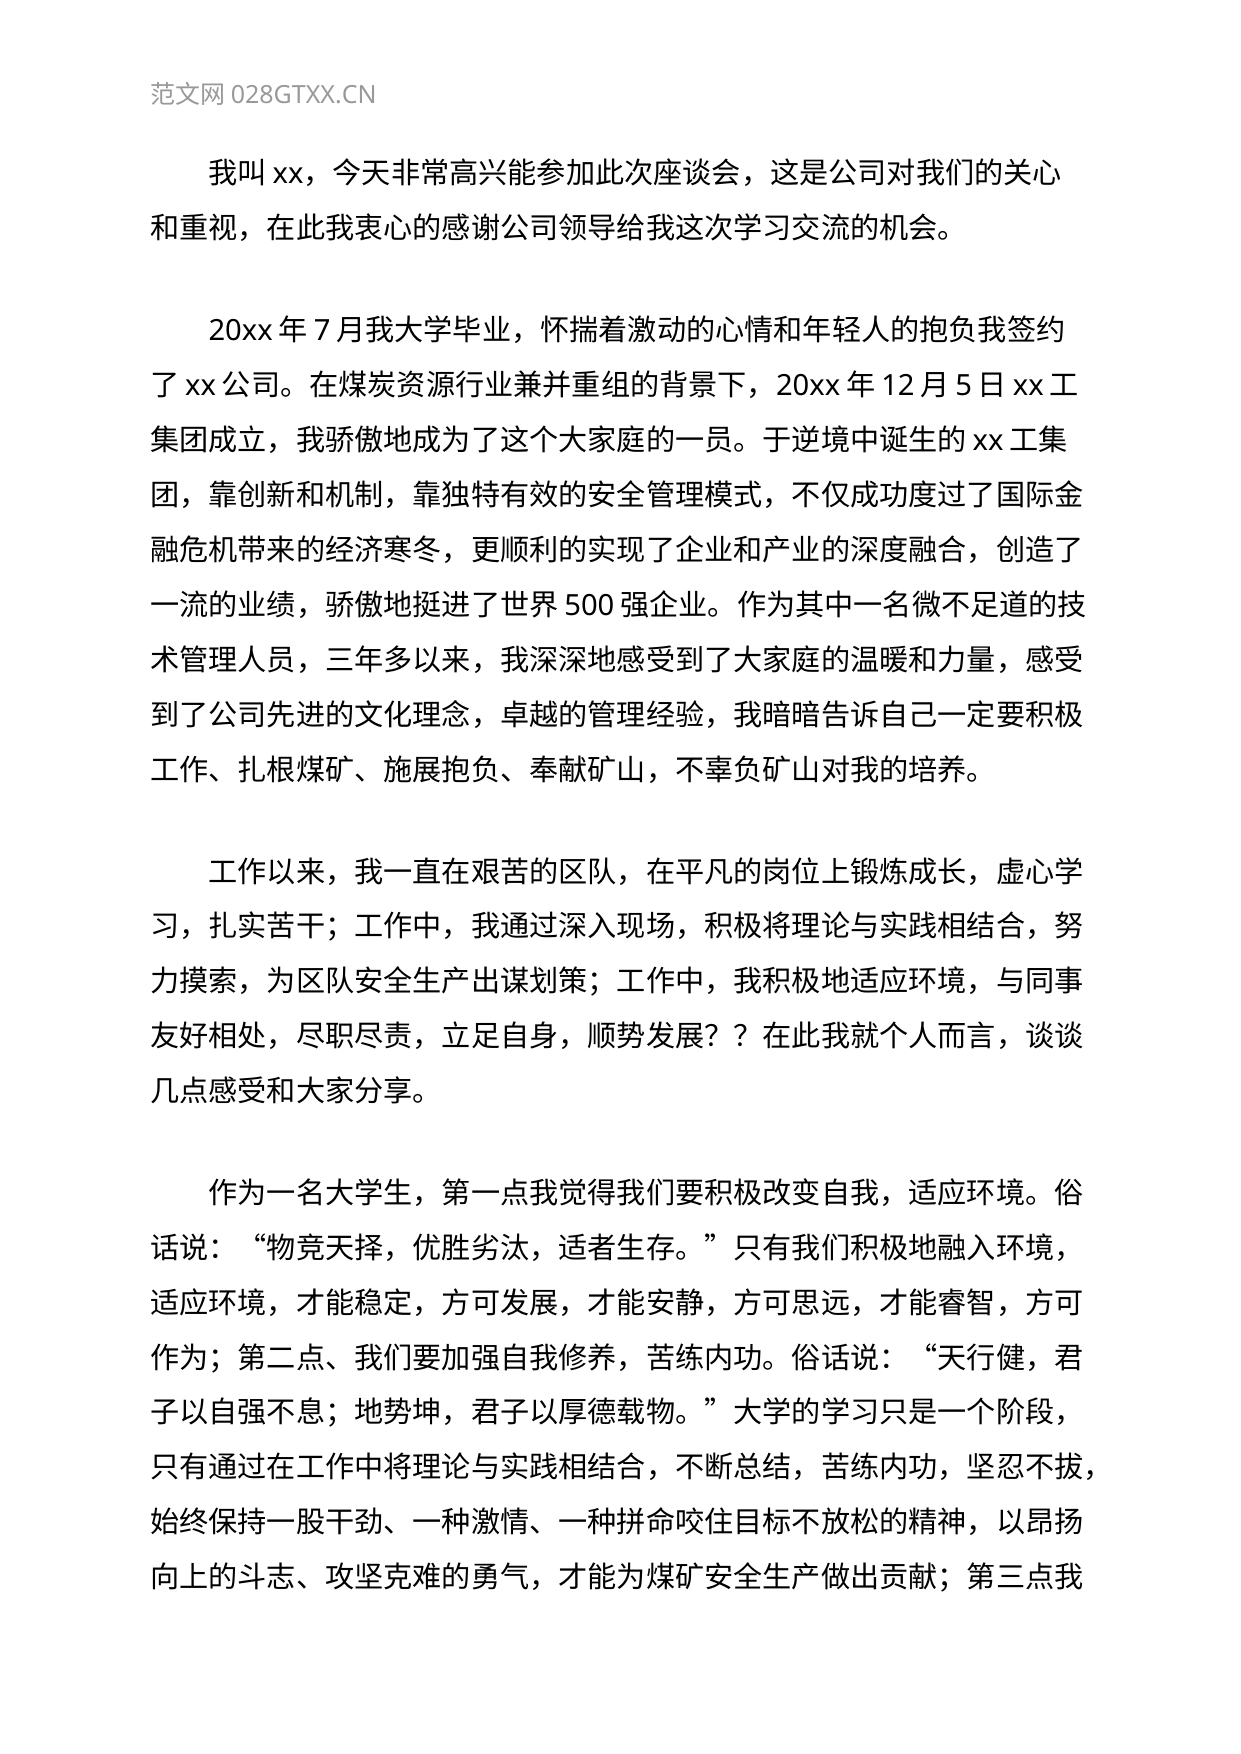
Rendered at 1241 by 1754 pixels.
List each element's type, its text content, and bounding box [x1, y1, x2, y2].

text 20xx年7月我大学毕业，怀揣着激动的心情和年轻人的抱负我签约了xx公司。在煤炭资源行业兼并重组的背景下，20xx年12月5日xx工集团成立，我骄傲地成为了这个大家庭的一员。于逆境中诞生的xx工集团，靠创新和机制，靠独特有效的安全管理模式，不仅成功度过了国际金融危机带来的经济寒冬，更顺利的实现了企业和产业的深度融合，创造了一流的业绩，骄傲地挺进了世界500强企业。作为其中一名微不足道的技术管理人员，三年多以来，我深深地感受到了大家庭的温暖和力量，感受到了公司先进的文化理念，卓越的管理经验，我暗暗告诉自己一定要积极工作、扎根煤矿、施展抱负、奉献矿山，不辜负矿山对我的培养。 [150, 307, 1090, 789]
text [150, 1169, 1090, 1596]
text 工作以来，我一直在艰苦的区队，在平凡的岗位上锻炼成长，虚心学习，扎实苦干；工作中，我通过深入现场，积极将理论与实践相结合，努力摸索，为区队安全生产出谋划策；工作中，我积极地适应环境，与同事友好相处，尽职尽责，立足自身，顺势发展？？在此我就个人而言，谈谈几点感受和大家分享。 [150, 848, 1090, 1110]
text 我叫xx，今天非常高兴能参加此次座谈会，这是公司对我们的关心和重视，在此我衷心的感谢公司领导给我这次学习交流的机会。 [150, 150, 1090, 247]
